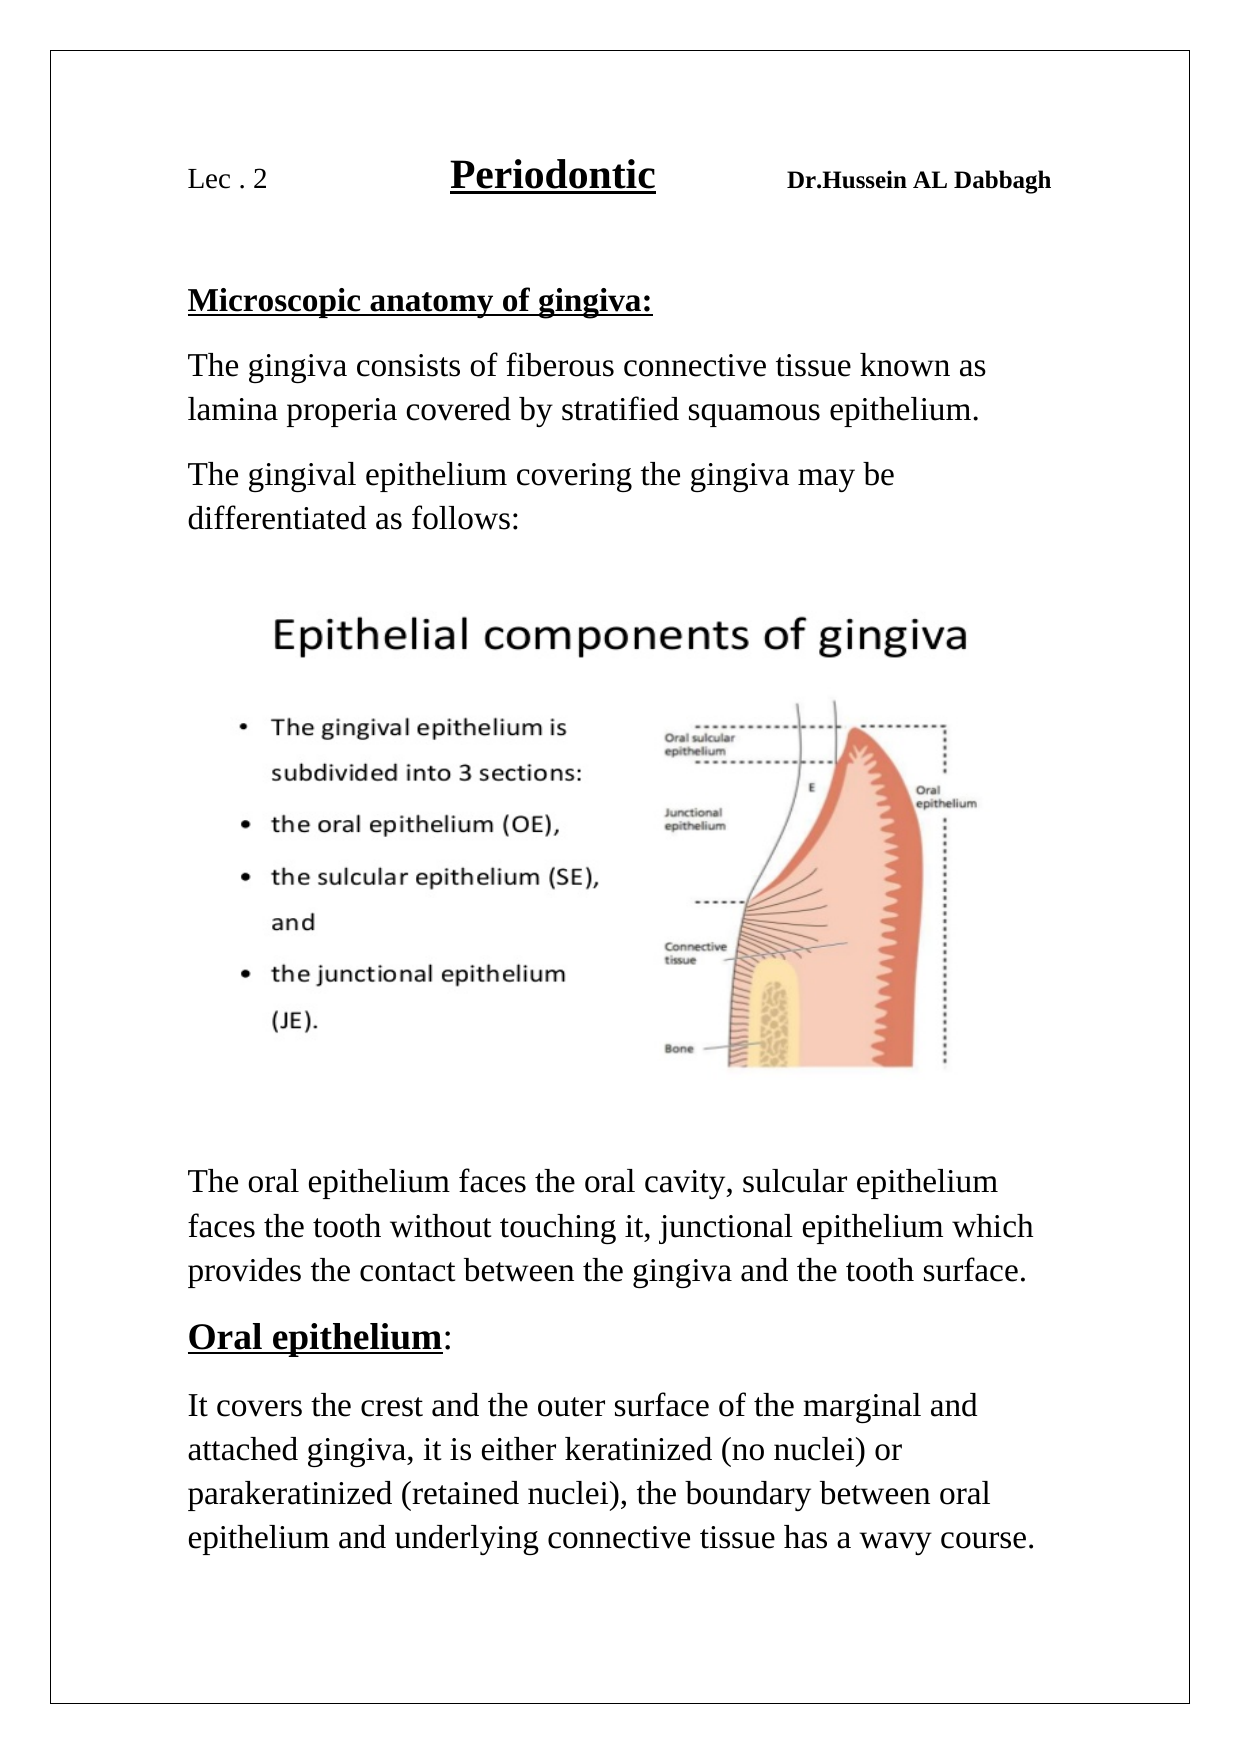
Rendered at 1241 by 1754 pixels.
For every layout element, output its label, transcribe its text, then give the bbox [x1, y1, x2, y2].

text Microscopic anatomy of gingiva: [187, 281, 1053, 319]
text The gingival epithelium covering the gingiva may be differentiated as follows: [187, 454, 1053, 537]
text Lec . 2 Periodontic Dr.Hussein AL Dabbagh [187, 150, 1053, 198]
text The oral epithelium faces the oral cavity, sulcular epithelium faces the tooth without touching it, junctional epithelium which provides the contact between the gingiva and the tooth surface. [187, 1162, 1053, 1288]
text It covers the crest and the outer surface of the marginal and attached gingiva, it is either keratinized (no nuclei) or parakeratinized (retained nuclei), the boundary between oral epithelium and underlying connective tissue has a wavy course. [187, 1385, 1053, 1556]
text Oral epithelium: [187, 1315, 1053, 1358]
text The gingiva consists of fiberous connective tissue known as lamina properia covered by stratified squamous epithelium. [187, 345, 1053, 428]
picture [187, 563, 1053, 1136]
